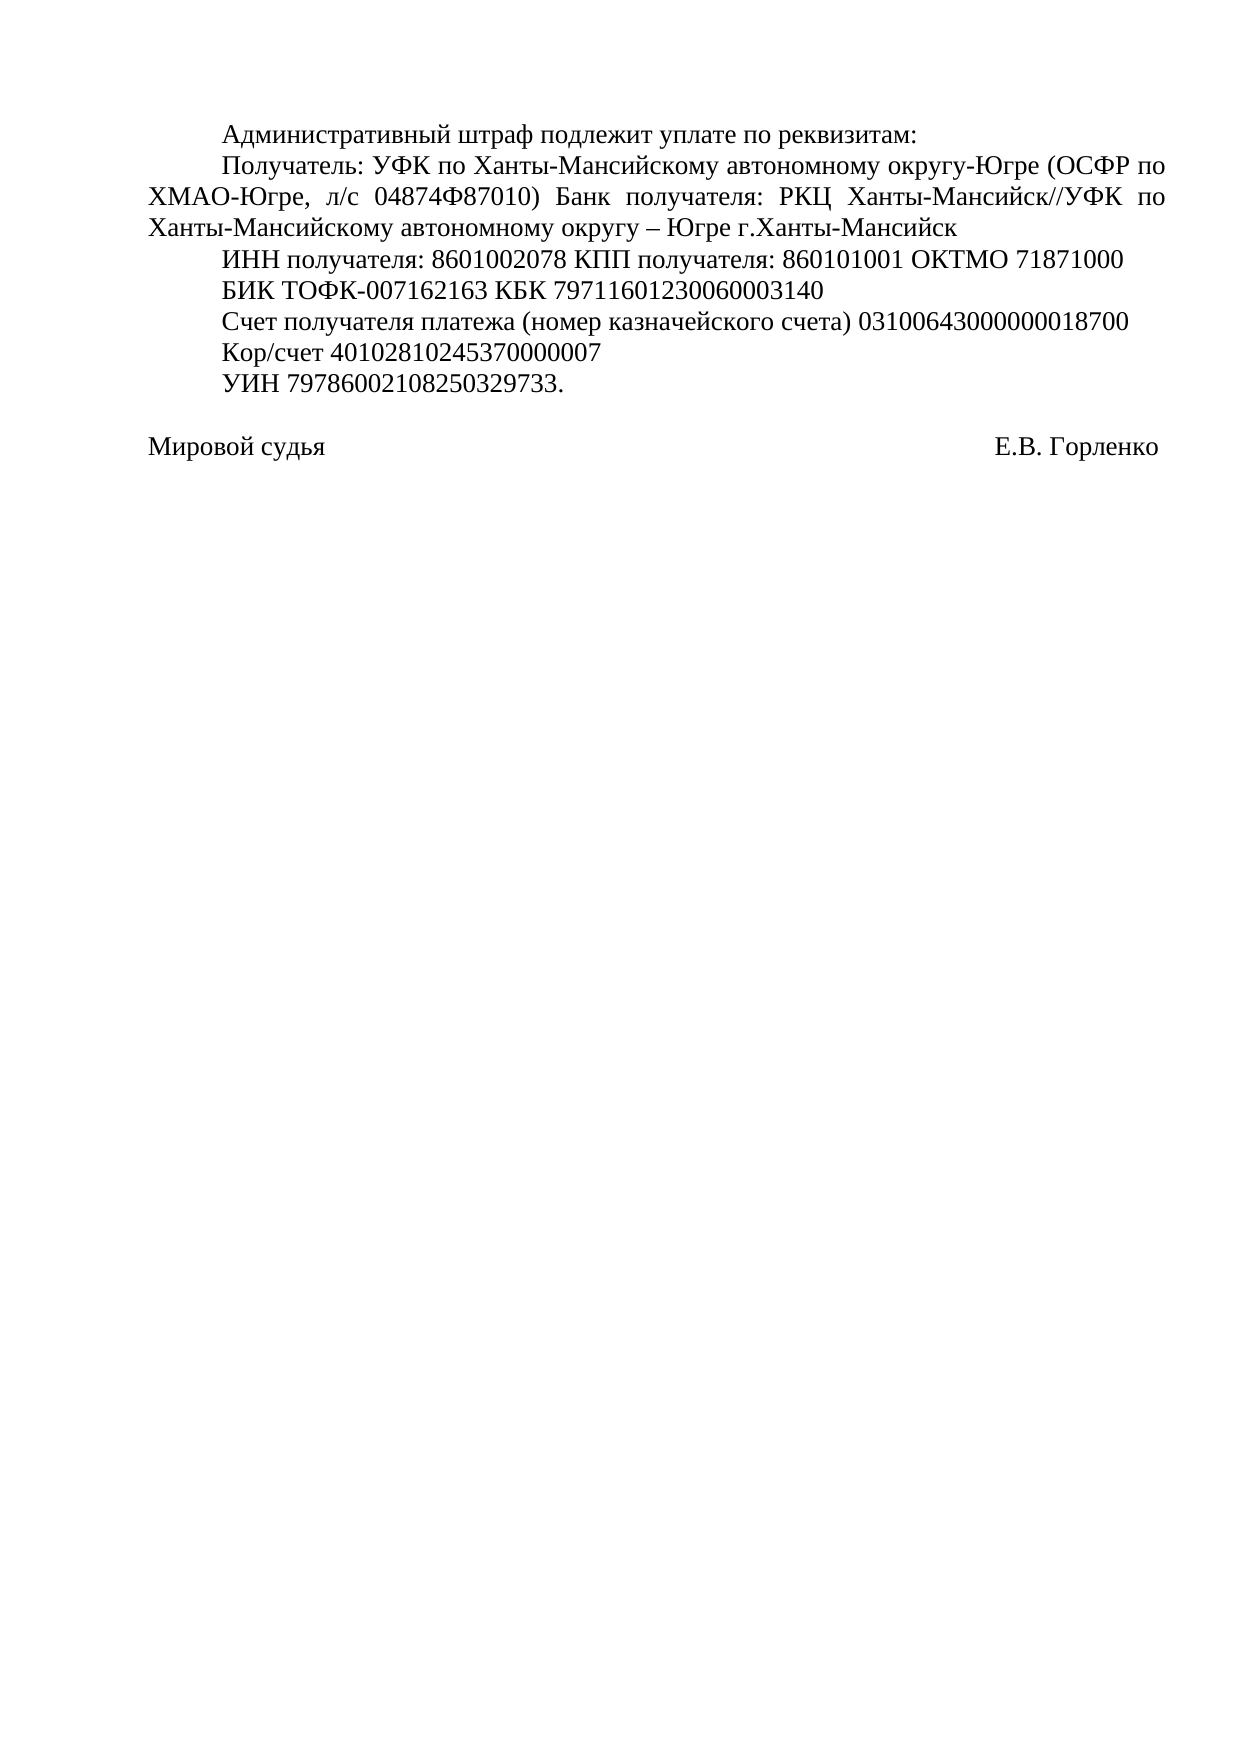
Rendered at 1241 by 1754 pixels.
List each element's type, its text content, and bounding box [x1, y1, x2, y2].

text Административный штраф подлежит уплате по реквизитам: [148, 118, 1167, 149]
text Кор/счет 40102810245370000007 [148, 336, 1167, 367]
text УИН 79786002108250329733. [148, 367, 1167, 398]
text Получатель: УФК по Ханты-Мансийскому автономному округу-Югре (ОСФР по ХМАО-Югре, л/с 04874Ф87010) Банк получателя: РКЦ Ханты-Мансийск//УФК по Ханты-Мансийскому автономному округу – Югре г.Ханты-Мансийск [148, 149, 1167, 243]
text ИНН получателя: 8601002078 КПП получателя: 860101001 ОКТМО 71871000 [148, 243, 1167, 274]
text Мировой судья Е.В. Горленко [148, 429, 1167, 461]
text БИК ТОФК-007162163 КБК 79711601230060003140 [148, 274, 1167, 305]
text Счет получателя платежа (номер казначейского счета) 03100643000000018700 [148, 305, 1167, 336]
